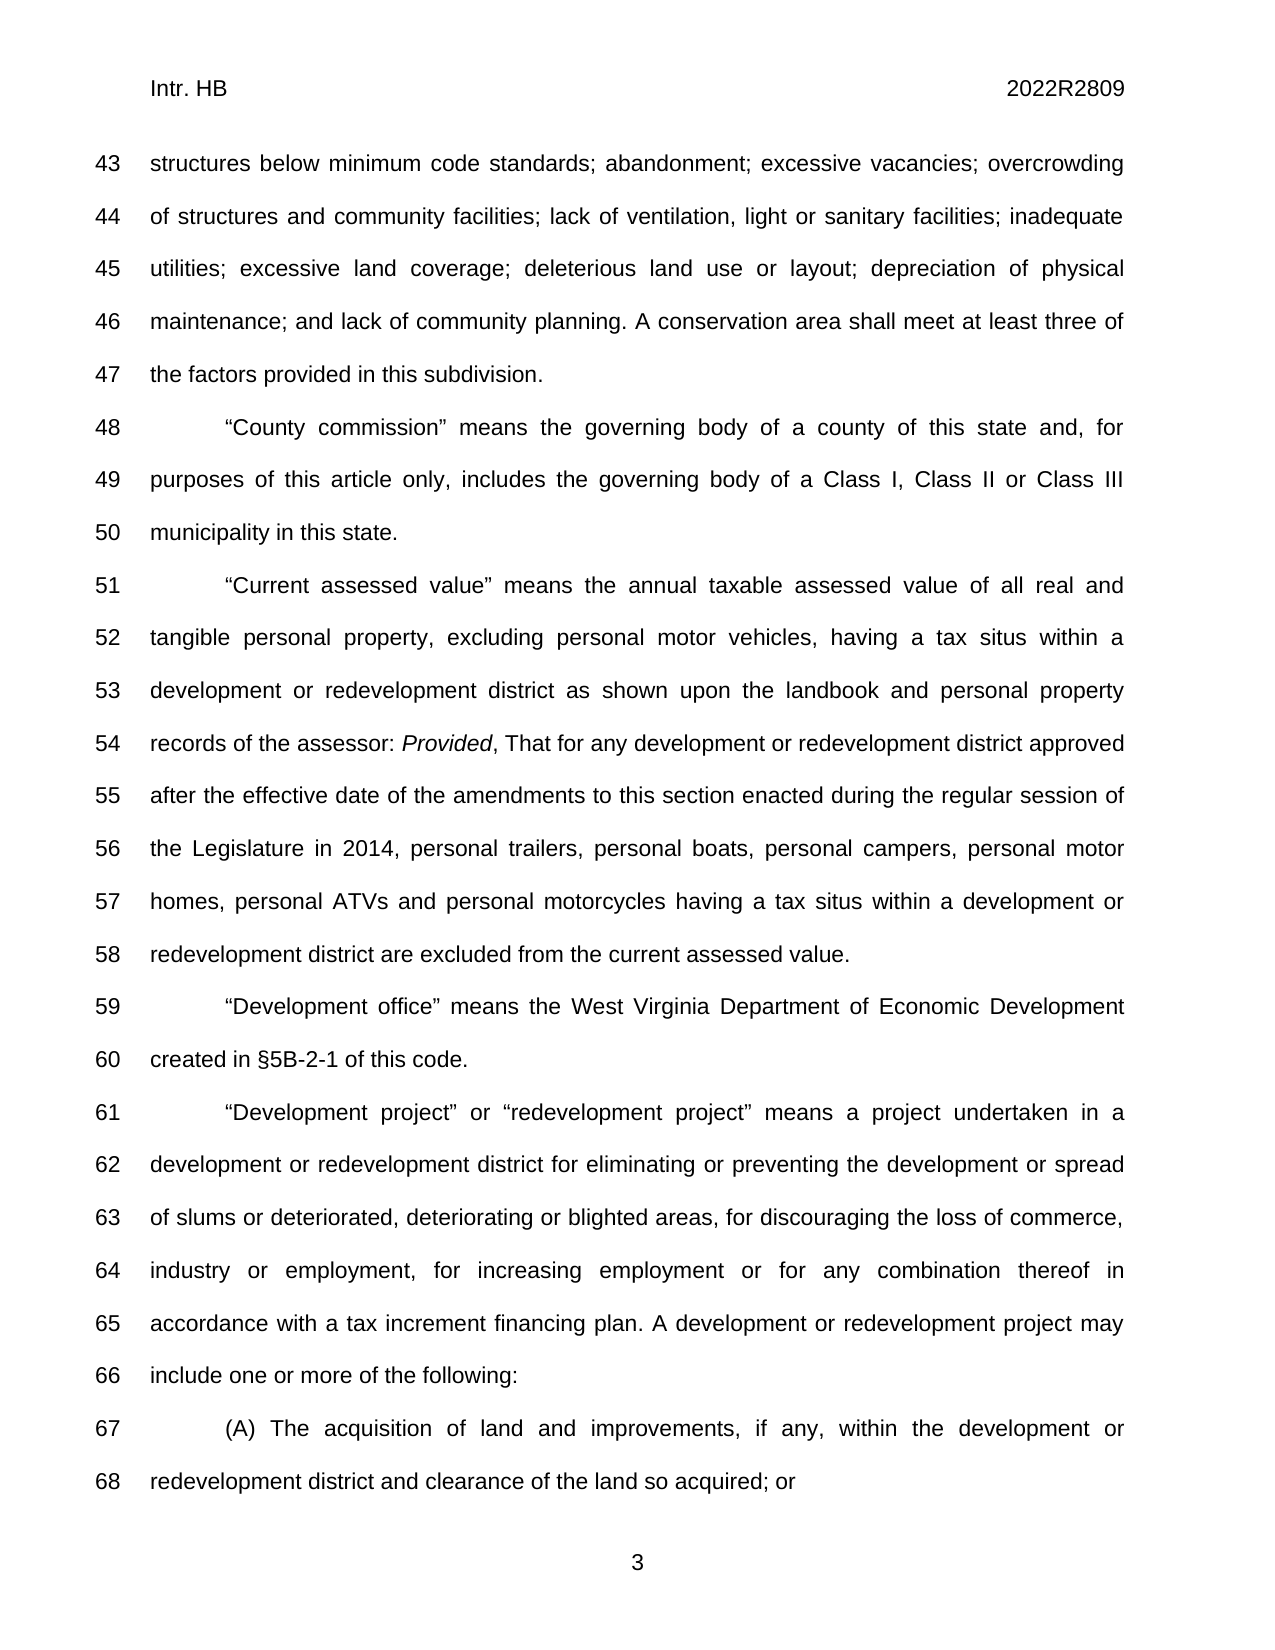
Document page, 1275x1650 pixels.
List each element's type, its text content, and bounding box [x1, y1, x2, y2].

text (A) The acquisition of land and improvements, if any, within the development or redevelopment district and clearance of the land so acquired; or [150, 1415, 1125, 1494]
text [150, 150, 1125, 387]
text “Current assessed value” means the annual taxable assessed value of all real and tangible personal property, excluding personal motor vehicles, having a tax situs within a development or redevelopment district as shown upon the landbook and personal property records of the assessor: Provided, That for any development or redevelopment district approved after the effective date of the amendments to this section enacted during the regular session of the Legislature in 2014, personal trailers, personal boats, personal campers, personal motor homes, personal ATVs and personal motorcycles having a tax situs within a development or redevelopment district are excluded from the current assessed value. [150, 572, 1125, 967]
text “Development project” or “redevelopment project” means a project undertaken in a development or redevelopment district for eliminating or preventing the development or spread of slums or deteriorated, deteriorating or blighted areas, for discouraging the loss of commerce, industry or employment, for increasing employment or for any combination thereof in accordance with a tax increment financing plan. A development or redevelopment project may include one or more of the following: [150, 1099, 1125, 1389]
text “County commission” means the governing body of a county of this state and, for purposes of this article only, includes the governing body of a Class I, Class II or Class III municipality in this state. [150, 413, 1125, 545]
text “Development office” means the West Virginia Department of Economic Development created in §5B-2-1 of this code. [150, 993, 1125, 1072]
